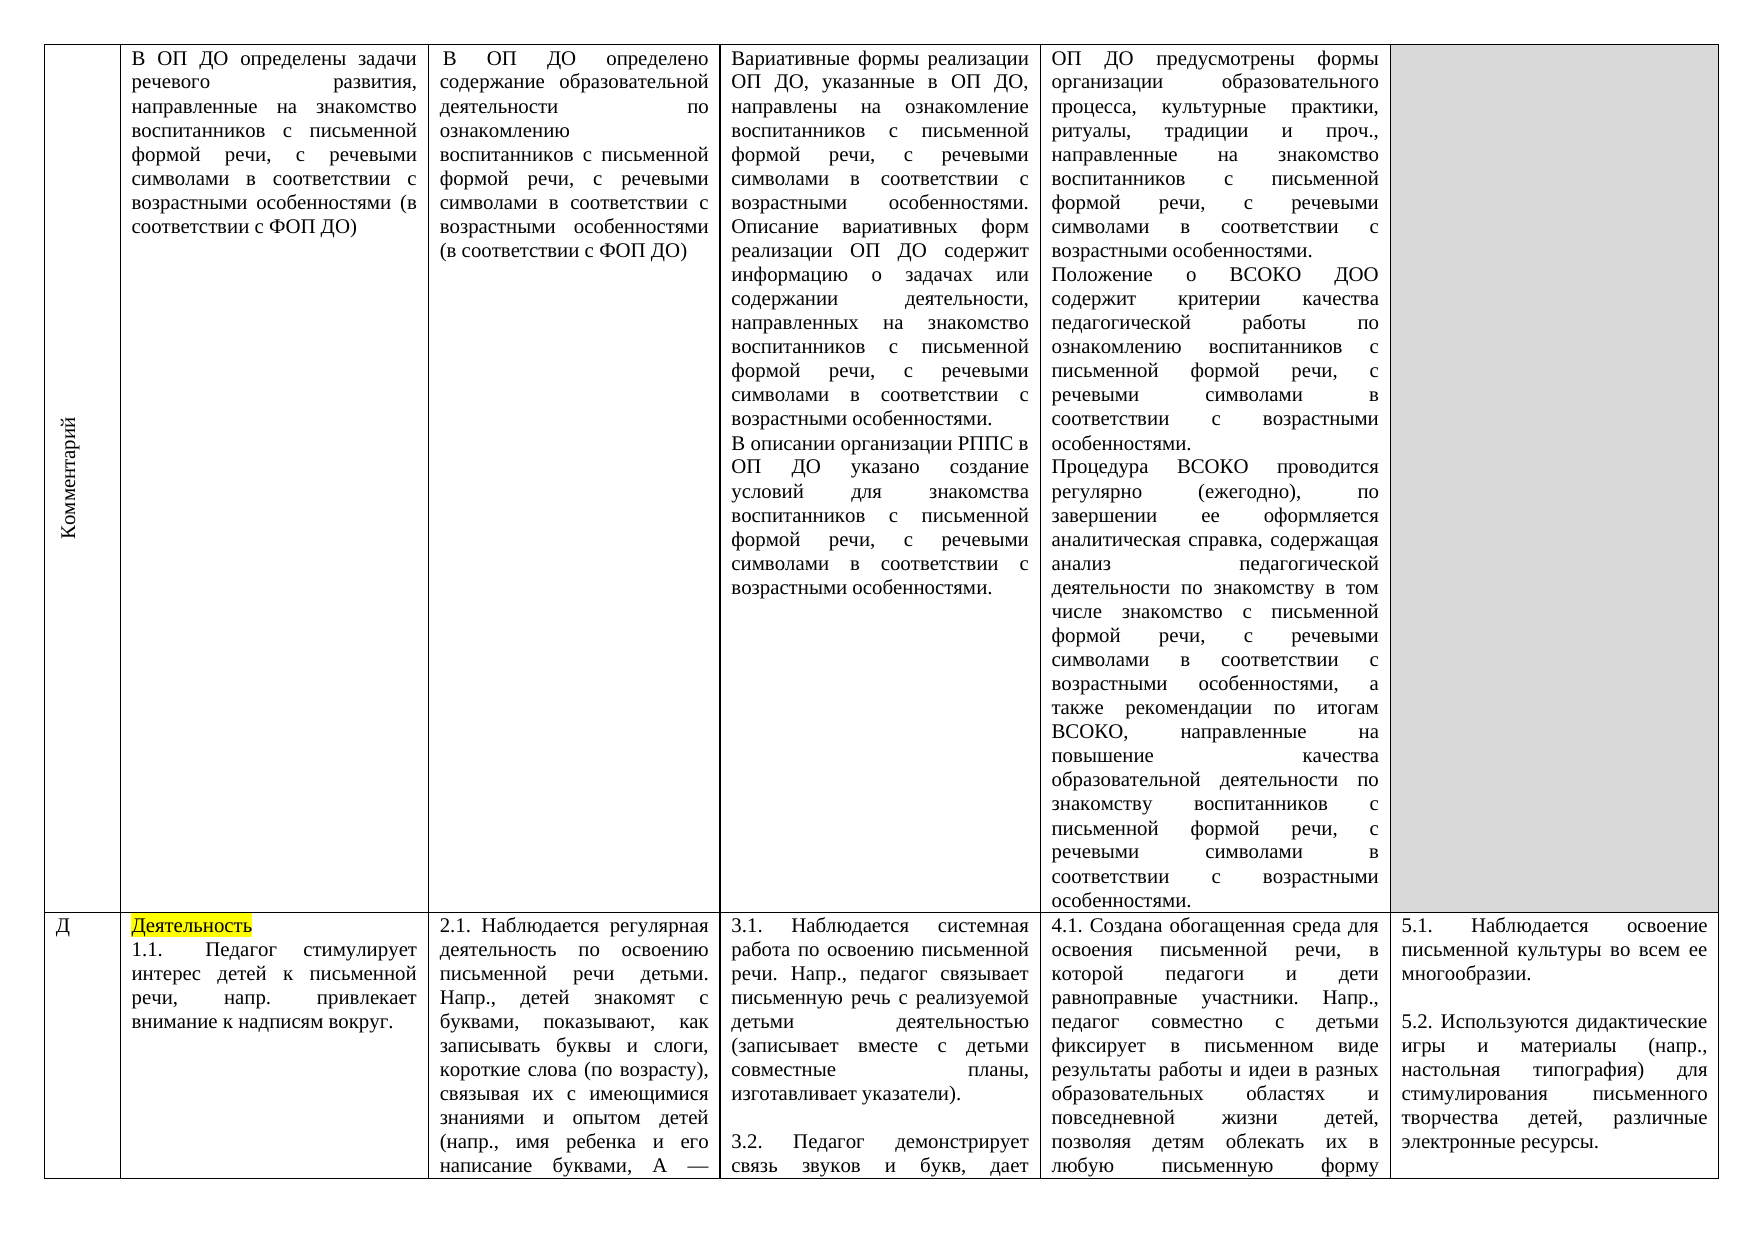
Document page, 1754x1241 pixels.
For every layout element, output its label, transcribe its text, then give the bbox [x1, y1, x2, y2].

table_cell Вариативные формы реализации ОП ДО, указанные в ОП ДО, направлены на ознакомление воспитанников с письменной формой речи, с речевыми символами в соответствии с возрастными особенностями. Описание вариативных форм реализации ОП ДО содержит информацию о задачах или содержании деятельности, направленных на знакомство воспитанников с письменной формой речи, с речевыми символами в соответствии с возрастными особенностями. В описании организации РППС в ОП ДО указано создание условий для знакомства воспитанников с письменной формой речи, с речевыми символами в соответствии с возрастными особенностями. [721, 45, 1040, 912]
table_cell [121, 913, 428, 1177]
table_cell ОП ДО предусмотрены формы организации образовательного процесса, культурные практики, ритуалы, традиции и проч., направленные на знакомство воспитанников с письменной формой речи, с речевыми символами в соответствии с возрастными особенностями. Положение о ВСОКО ДОО содержит критерии качества педагогической работы по ознакомлению воспитанников с письменной формой речи, с речевыми символами в соответствии с возрастными особенностями. Процедура ВСОКО проводится регулярно (ежегодно), по завершении ее оформляется аналитическая справка, содержащая анализ педагогической деятельности по знакомству в том числе знакомство с письменной формой речи, с речевыми символами в соответствии с возрастными особенностями, а также рекомендации по итогам ВСОКО, направленные на повышение качества образовательной деятельности по знакомству воспитанников с письменной формой речи, с речевыми символами в соответствии с возрастными особенностями. [1041, 45, 1390, 912]
table_cell Д [45, 913, 120, 1177]
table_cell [1041, 913, 1390, 1177]
table_cell Комментарий [45, 45, 120, 912]
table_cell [429, 913, 719, 1177]
table_cell В ОП ДО определено содержание образовательной деятельности по ознакомлению воспитанников с письменной формой речи, с речевыми символами в соответствии с возрастными особенностями (в соответствии с ФОП ДО) [429, 45, 719, 912]
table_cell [1391, 913, 1718, 1177]
table_cell В ОП ДО определены задачи речевого развития, направленные на знакомство воспитанников с письменной формой речи, с речевыми символами в соответствии с возрастными особенностями (в соответствии с ФОП ДО) [121, 45, 428, 912]
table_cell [721, 913, 1040, 1177]
table_cell [1391, 45, 1718, 912]
